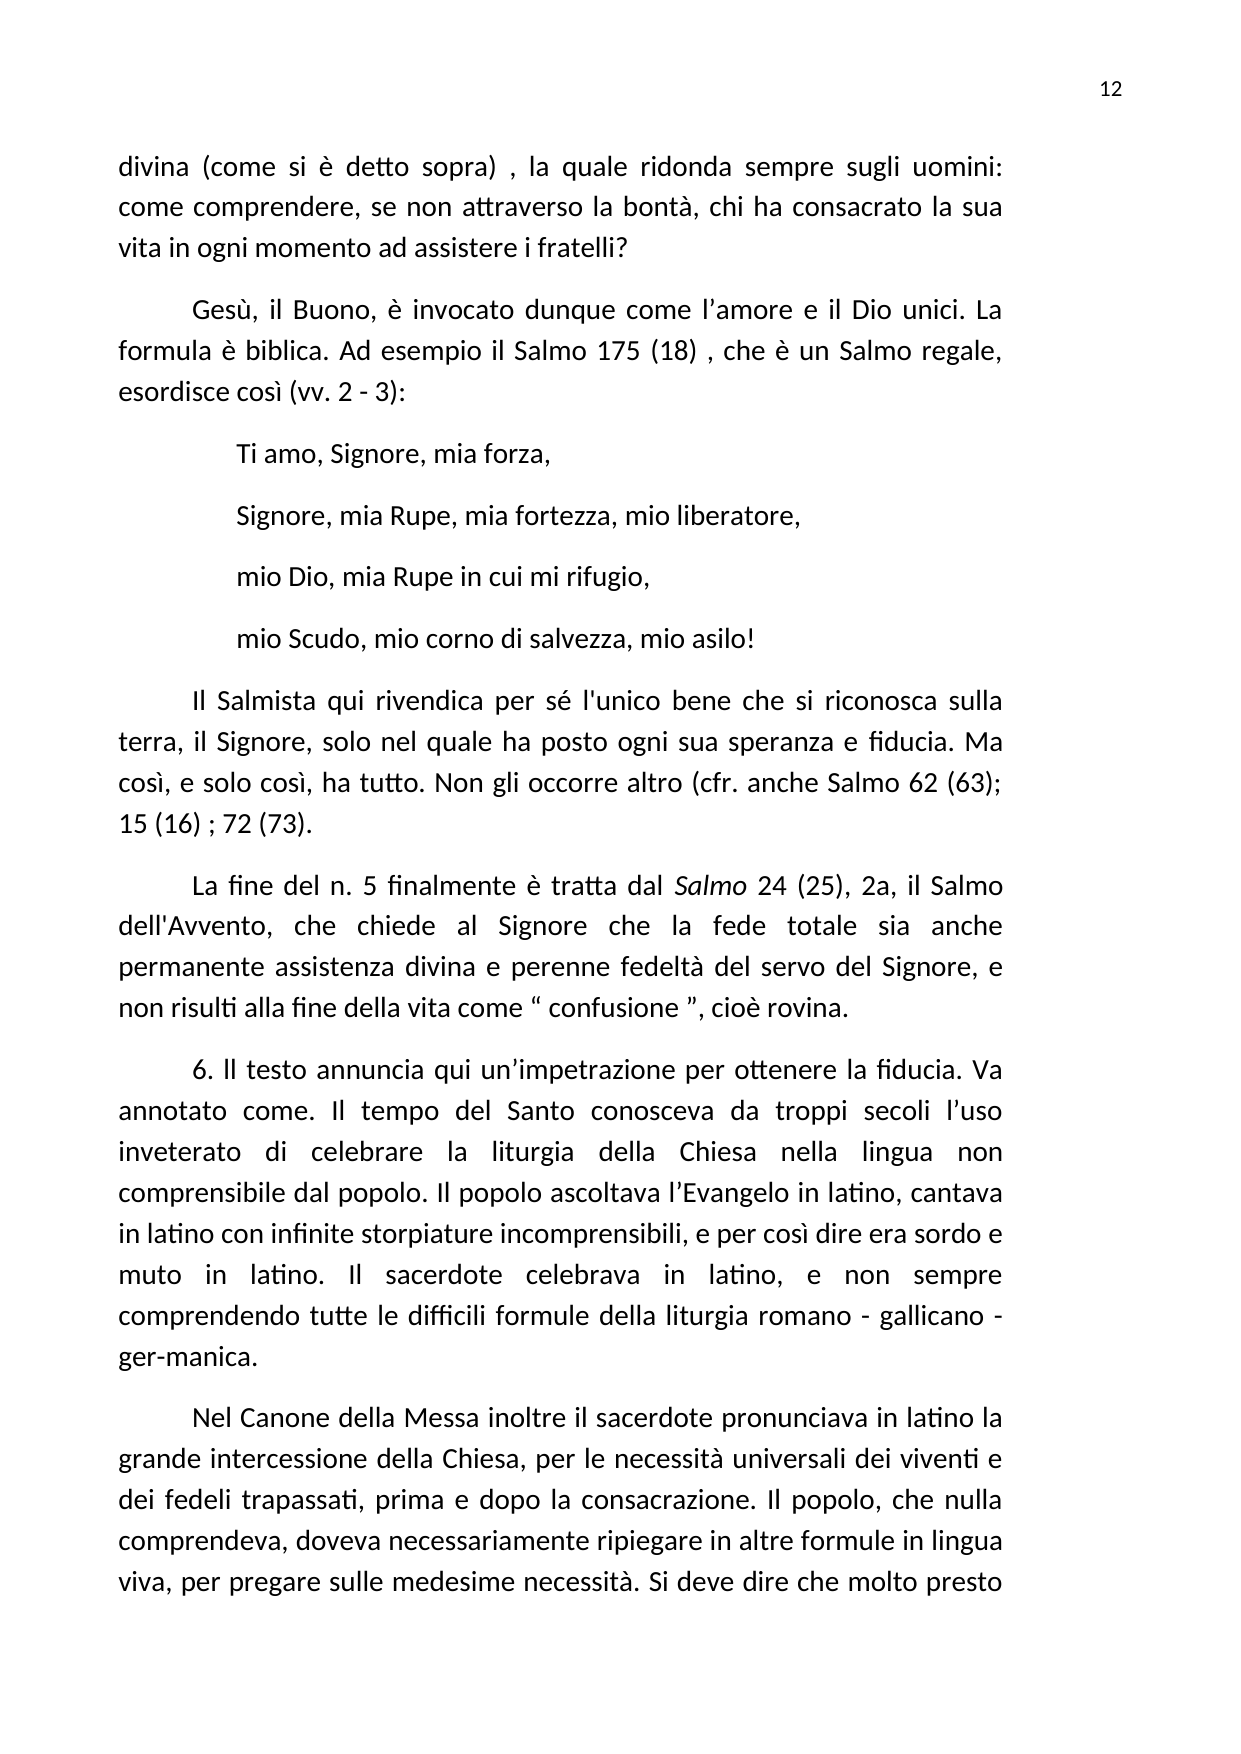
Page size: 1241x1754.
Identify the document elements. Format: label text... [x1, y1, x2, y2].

text Gesù, il Buono, è invocato dunque come l’amore e il Dio unici. La formula è biblica. Ad esempio il Salmo 175 (18) , che è un Salmo regale, esordisce così (vv. 2 - 3): [118, 291, 1004, 409]
text Ti amo, Signore, mia forza, [236, 435, 1004, 471]
text mio Dio, mia Rupe in cui mi rifugio, [236, 558, 1004, 594]
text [118, 1399, 1004, 1599]
text mio Scudo, mio corno di salvezza, mio asilo! [236, 620, 1004, 656]
text Signore, mia Rupe, mia fortezza, mio liberatore, [236, 497, 1004, 532]
text La ﬁne del n. 5 finalmente è tratta dal Salmo 24 (25), 2a, il Salmo dell'Avvento, che chiede al Signore che la fede totale sia anche permanente assistenza divina e perenne fedeltà del servo del Signore, e non risulti alla ﬁne della vita come “ confusione ”, cioè rovina. [118, 867, 1004, 1025]
text Il Salmista qui rivendica per sé l'unico bene che si riconosca sulla terra, il Signore, solo nel quale ha posto ogni sua speranza e fiducia. Ma così, e solo così, ha tutto. Non gli occorre altro (cfr. anche Salmo 62 (63); 15 (16) ; 72 (73). [118, 682, 1004, 840]
text 6. ll testo annuncia qui un’impetrazione per ottenere la ﬁducia. Va annotato come. Il tempo del Santo conosceva da troppi secoli l’uso inveterato di celebrare la liturgia della Chiesa nella lingua non comprensibile dal popolo. Il popolo ascoltava l’Evangelo in latino, cantava in latino con inﬁnite storpiature incomprensibili, e per così dire era sordo e muto in latino. Il sacerdote celebrava in latino, e non sempre comprendendo tutte le difficili formule della liturgia romano - gallicano - ger-manica. [118, 1051, 1004, 1373]
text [118, 148, 1004, 265]
